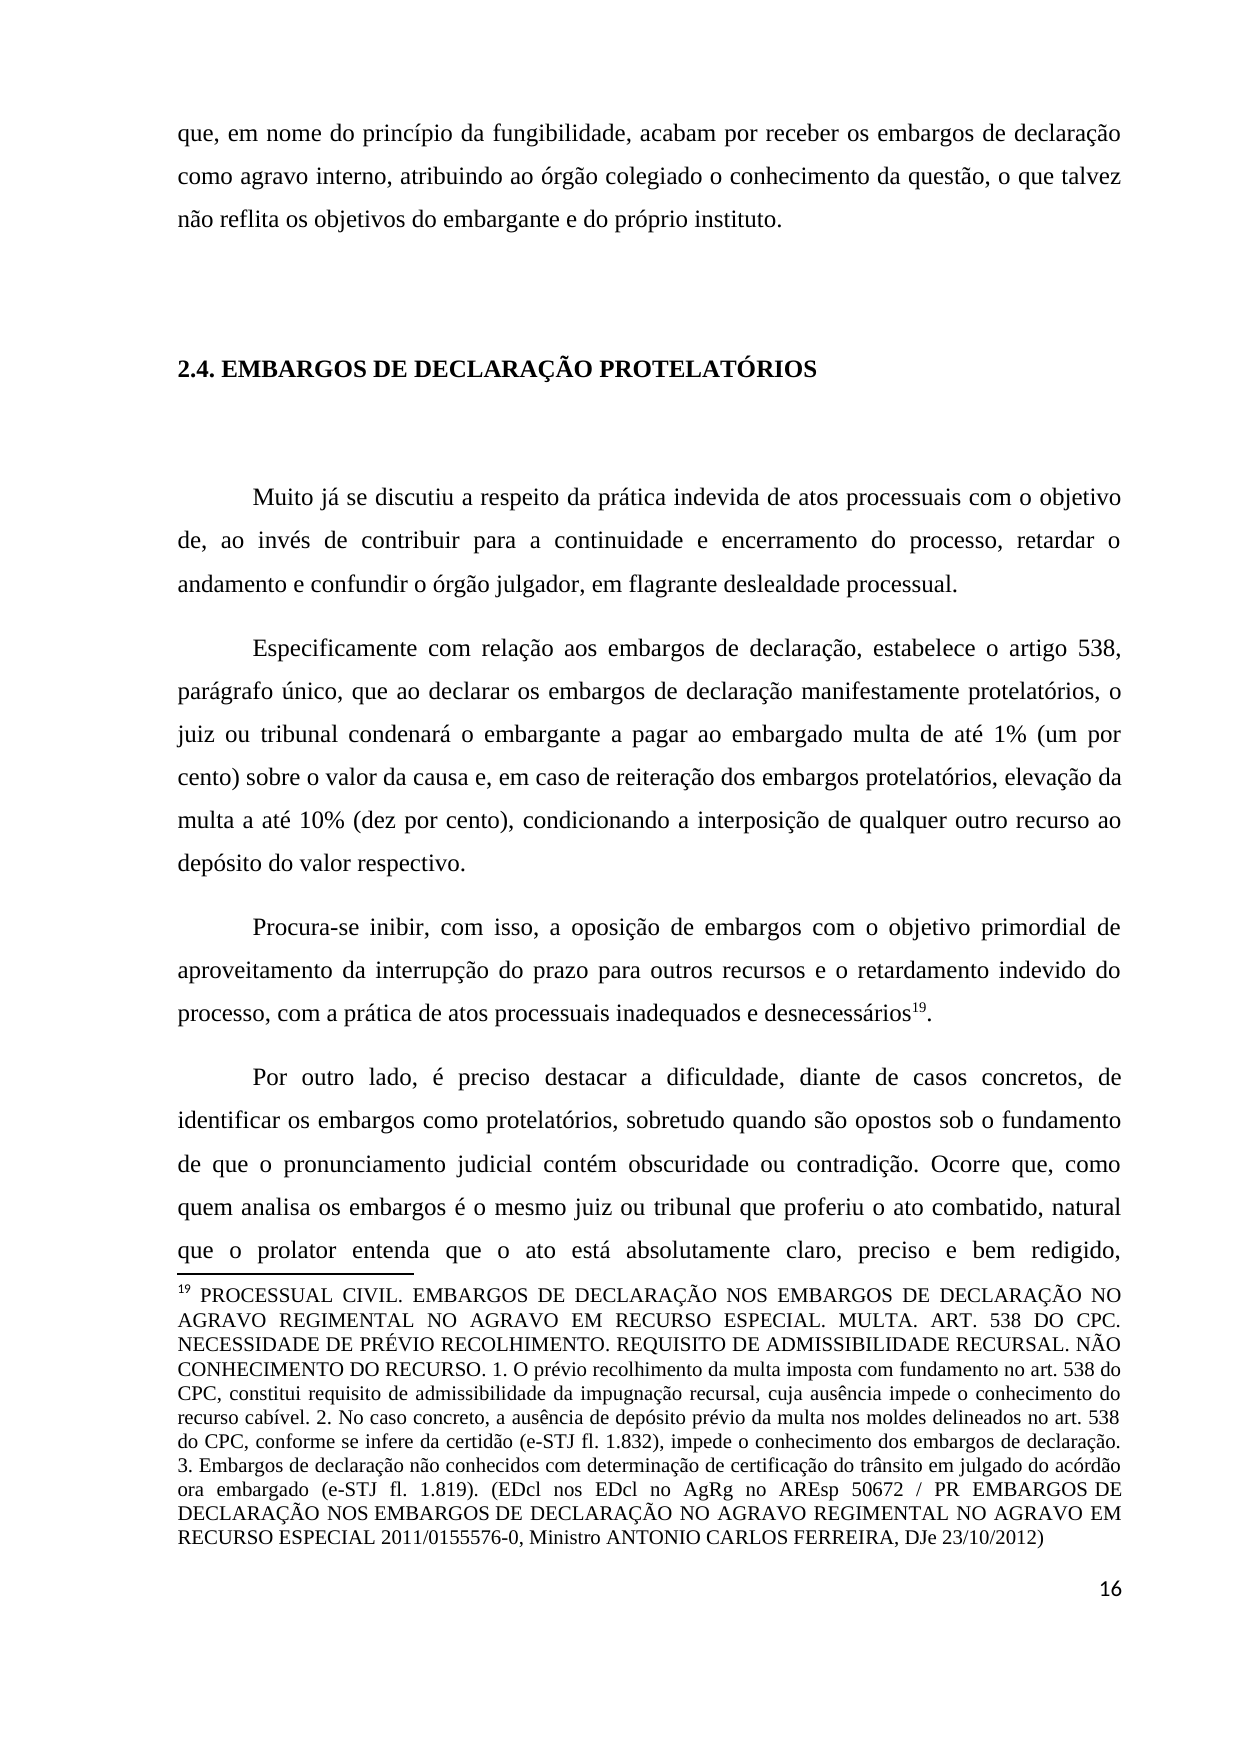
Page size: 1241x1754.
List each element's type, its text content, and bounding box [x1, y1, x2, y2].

text Especificamente com relação aos embargos de declaração, estabelece o artigo 538, parágrafo único, que ao declarar os embargos de declaração manifestamente protelatórios, o juiz ou tribunal condenará o embargante a pagar ao embargado multa de até 1% (um por cento) sobre o valor da causa e, em caso de reiteração dos embargos protelatórios, elevação da multa a até 10% (dez por cento), condicionando a interposição de qualquer outro recurso ao depósito do valor respectivo. [177, 633, 1122, 877]
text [177, 1062, 1122, 1264]
text Muito já se discutiu a respeito da prática indevida de atos processuais com o objetivo de, ao invés de contribuir para a continuidade e encerramento do processo, retardar o andamento e confundir o órgão julgador, em flagrante deslealdade processual. [177, 482, 1122, 597]
text 2.4. EMBARGOS DE DECLARAÇÃO PROTELATÓRIOS [177, 354, 1122, 383]
text Por fim, consta do Novo Código, também, a possibilidade de decisão dos embargos somente pelo relator para as hipóteses decorrentes de embargos oriundos de decisões do próprio relator, em caráter monocrático (artigo 1024, §2º), o que talvez resolva parte dos problemas decorrentes da não regulamentação atual. Com efeito, diversos são os julgados que, em nome do princípio da fungibilidade, acabam por receber os embargos de declaração como agravo interno, atribuindo ao órgão colegiado o conhecimento da questão, o que talvez não reflita os objetivos do embargante e do próprio instituto. [177, 118, 1122, 233]
text Procura-se inibir, com isso, a oposição de embargos com o objetivo primordial de aproveitamento da interrupção do prazo para outros recursos e o retardamento indevido do processo, com a prática de atos processuais inadequados e desnecessários. [177, 912, 1122, 1027]
